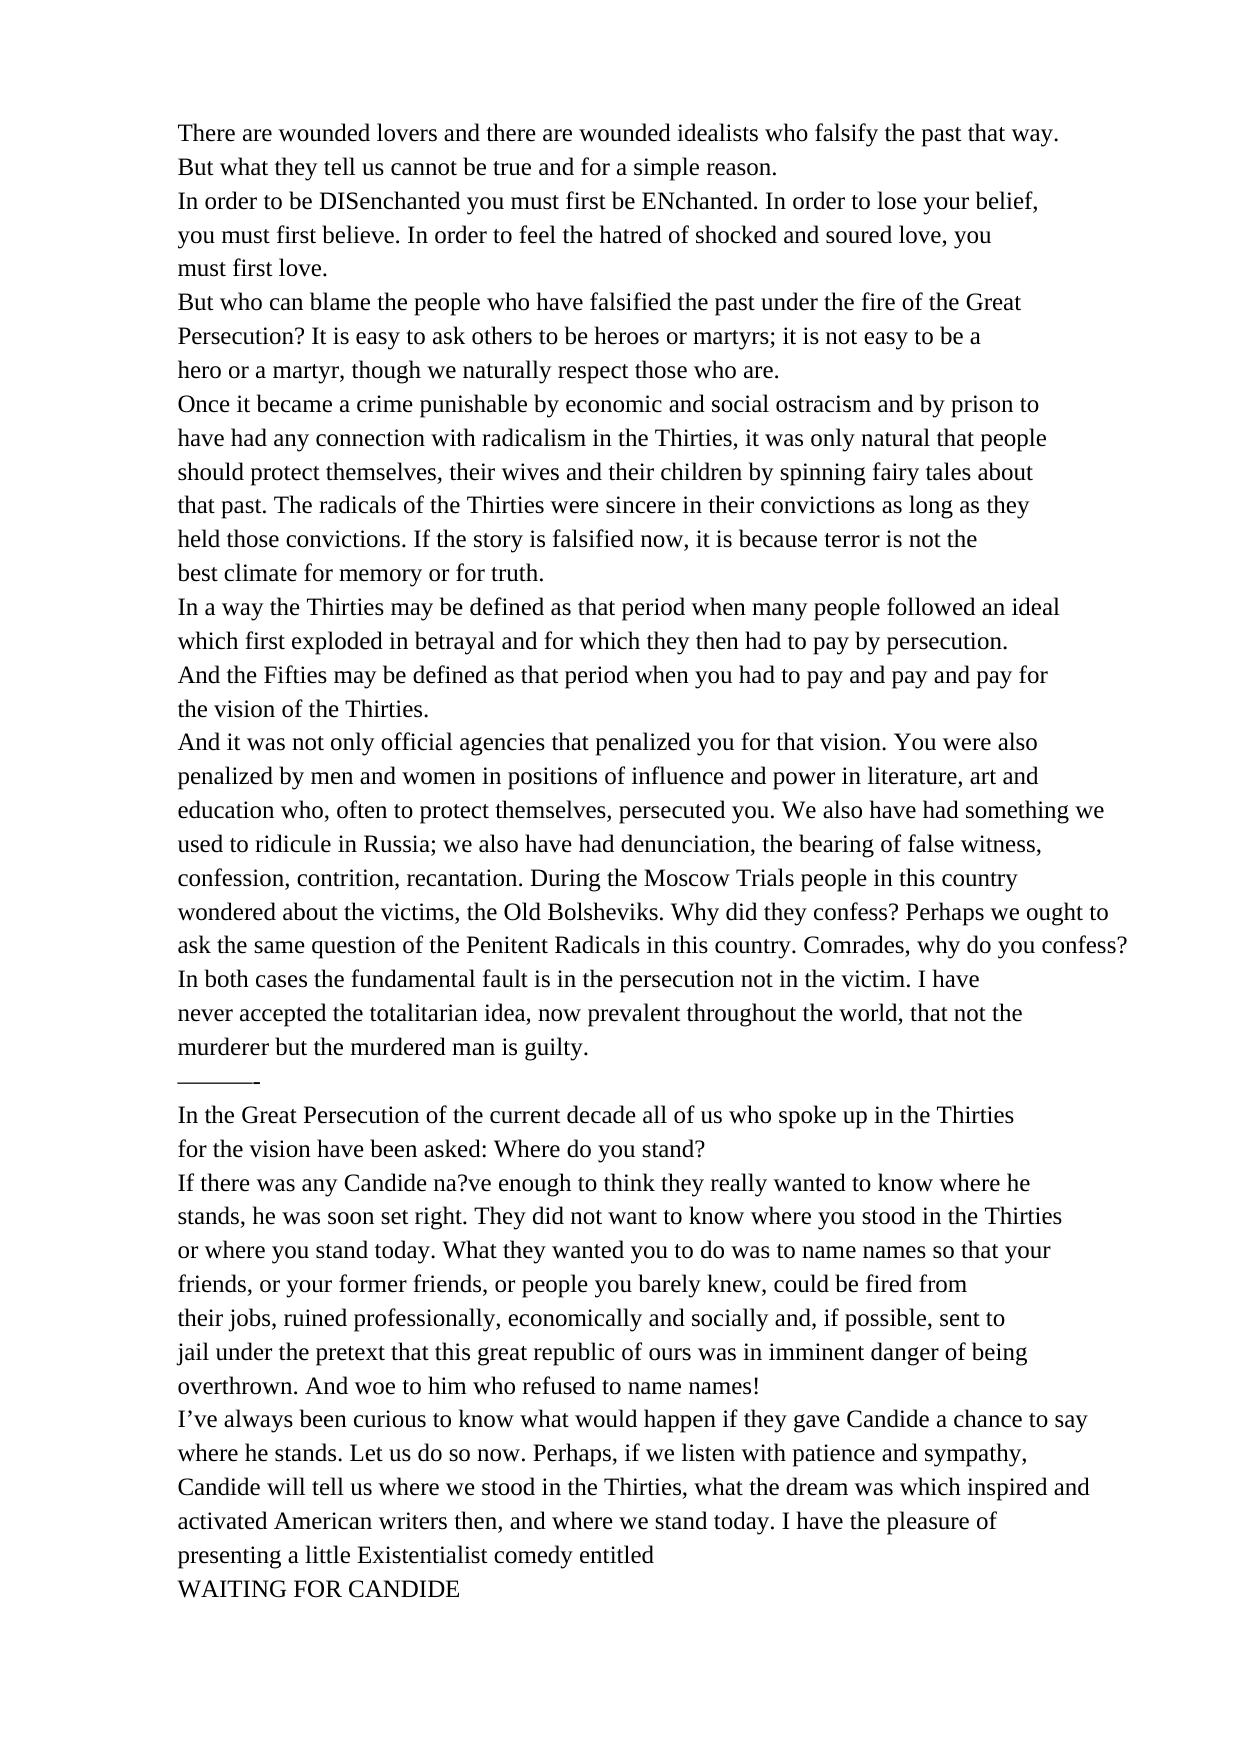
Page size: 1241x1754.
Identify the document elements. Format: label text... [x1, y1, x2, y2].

text There are wounded lovers and there are wounded idealists who falsify the past that way. [177, 118, 1152, 147]
text In order to be DISenchanted you must first be ENchanted. In order to lose your belief, [177, 186, 1152, 214]
text ———- [177, 1066, 1152, 1095]
text the vision of the Thirties. [177, 694, 1152, 722]
text held those convictions. If the story is falsified now, it is because terror is not the [177, 524, 1152, 553]
text If there was any Candide na?ve enough to think they really wanted to know where he [177, 1168, 1152, 1196]
text Once it became a crime punishable by economic and social ostracism and by prison to [177, 389, 1152, 418]
text Candide will tell us where we stood in the Thirties, what the dream was which inspired and [177, 1472, 1152, 1501]
text education who, often to protect themselves, persecuted you. We also have had something we [177, 795, 1152, 824]
text their jobs, ruined professionally, economically and socially and, if possible, sent to [177, 1303, 1152, 1332]
text that past. The radicals of the Thirties were sincere in their convictions as long as they [177, 491, 1152, 519]
text stands, he was soon set right. They did not want to know where you stood in the Thirties [177, 1201, 1152, 1230]
text which first exploded in betrayal and for which they then had to pay by persecution. [177, 626, 1152, 655]
text But who can blame the people who have falsified the past under the fire of the Great [177, 287, 1152, 316]
text should protect themselves, their wives and their children by spinning fairy tales about [177, 457, 1152, 485]
text for the vision have been asked: Where do you stand? [177, 1134, 1152, 1162]
text jail under the pretext that this great republic of ours was in imminent danger of being [177, 1337, 1152, 1366]
text And it was not only official agencies that penalized you for that vision. You were also [177, 727, 1152, 756]
text where he stands. Let us do so now. Perhaps, if we listen with patience and sympathy, [177, 1438, 1152, 1467]
text presenting a little Existentialist comedy entitled [177, 1540, 1152, 1569]
text overthrown. And woe to him who refused to name names! [177, 1371, 1152, 1399]
text wondered about the victims, the Old Bolsheviks. Why did they confess? Perhaps we ought to [177, 897, 1152, 926]
text activated American writers then, and where we stand today. I have the pleasure of [177, 1506, 1152, 1535]
text used to ridicule in Russia; we also have had denunciation, the bearing of false witness, [177, 829, 1152, 858]
text But what they tell us cannot be true and for a simple reason. [177, 152, 1152, 181]
text confession, contrition, recantation. During the Moscow Trials people in this country [177, 863, 1152, 892]
text In the Great Persecution of the current decade all of us who spoke up in the Thirties [177, 1100, 1152, 1129]
text In both cases the fundamental fault is in the persecution not in the victim. I have [177, 964, 1152, 993]
text never accepted the totalitarian idea, now prevalent throughout the world, that not the [177, 998, 1152, 1027]
text best climate for memory or for truth. [177, 558, 1152, 587]
text have had any connection with radicalism in the Thirties, it was only natural that people [177, 423, 1152, 452]
text I’ve always been curious to know what would happen if they gave Candide a chance to say [177, 1404, 1152, 1433]
text murderer but the murdered man is guilty. [177, 1032, 1152, 1061]
text WAITING FOR CANDIDE [177, 1574, 1152, 1603]
text penalized by men and women in positions of influence and power in literature, art and [177, 761, 1152, 790]
text hero or a martyr, though we naturally respect those who are. [177, 355, 1152, 384]
text must first love. [177, 253, 1152, 282]
text you must first believe. In order to feel the hatred of shocked and soured love, you [177, 220, 1152, 248]
text And the Fifties may be defined as that period when you had to pay and pay and pay for [177, 660, 1152, 688]
text In a way the Thirties may be defined as that period when many people followed an ideal [177, 592, 1152, 621]
text friends, or your former friends, or people you barely knew, could be fired from [177, 1269, 1152, 1298]
text ask the same question of the Penitent Radicals in this country. Comrades, why do you confess? [177, 931, 1152, 959]
text or where you stand today. What they wanted you to do was to name names so that your [177, 1235, 1152, 1264]
text Persecution? It is easy to ask others to be heroes or martyrs; it is not easy to be a [177, 321, 1152, 350]
